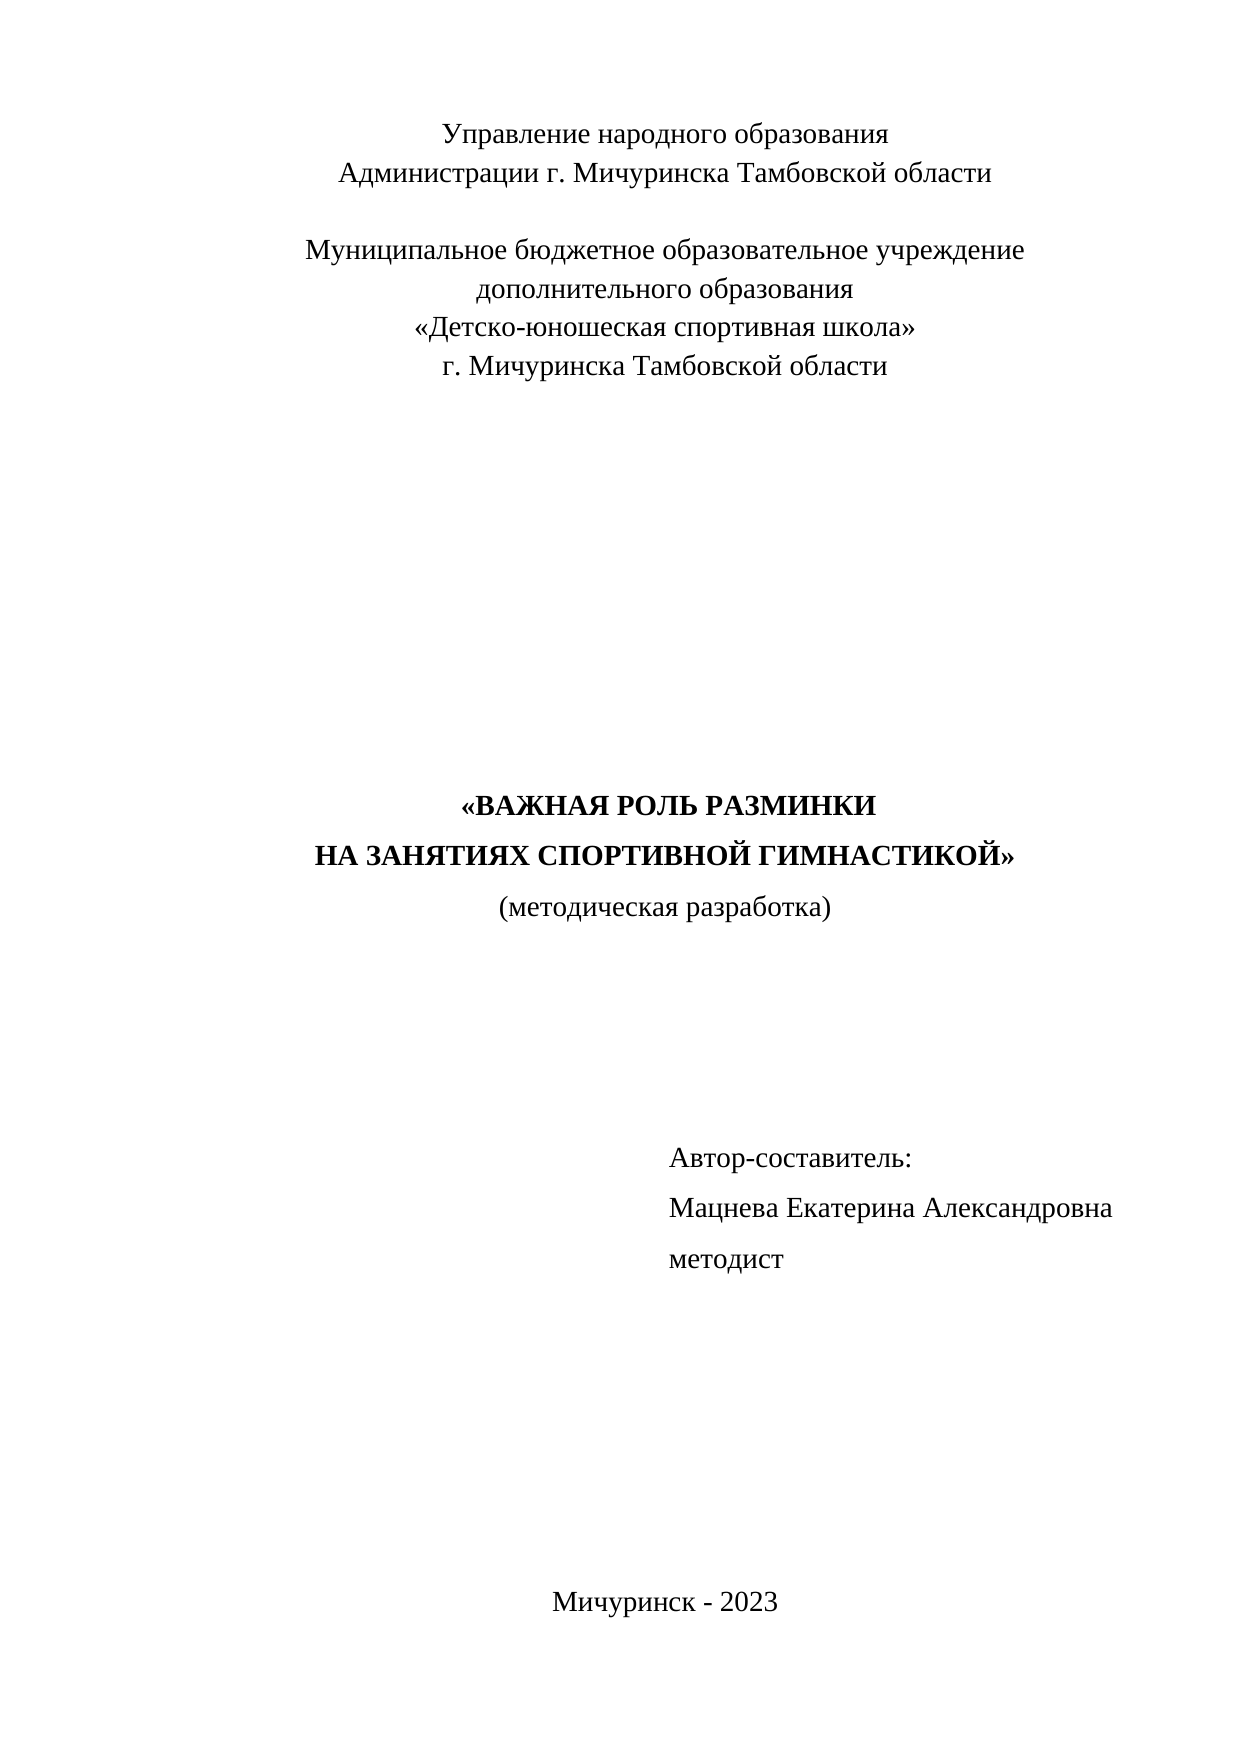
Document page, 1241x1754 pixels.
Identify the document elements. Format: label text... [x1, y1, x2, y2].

text Мацнева Екатерина Александровна [669, 1191, 1163, 1224]
text Автор-составитель: [669, 1140, 1163, 1174]
text Администрации г. Мичуринска Тамбовской области [167, 155, 1163, 189]
text методист [669, 1241, 1163, 1274]
text Мичуринск - 2023 [167, 1584, 1163, 1618]
text НА ЗАНЯТИЯХ СПОРТИВНОЙ ГИМНАСТИКОЙ» [167, 838, 1163, 872]
text дополнительного образования [167, 271, 1163, 304]
text (методическая разработка) [167, 889, 1163, 922]
text Муниципальное бюджетное образовательное учреждение [167, 232, 1163, 266]
text «ВАЖНАЯ РОЛЬ РАЗМИНКИ [167, 788, 1163, 822]
text г. Мичуринска Тамбовской области [167, 348, 1163, 381]
text «Детско-юношеская спортивная школа» [167, 309, 1163, 343]
text Управление народного образования [167, 117, 1163, 150]
